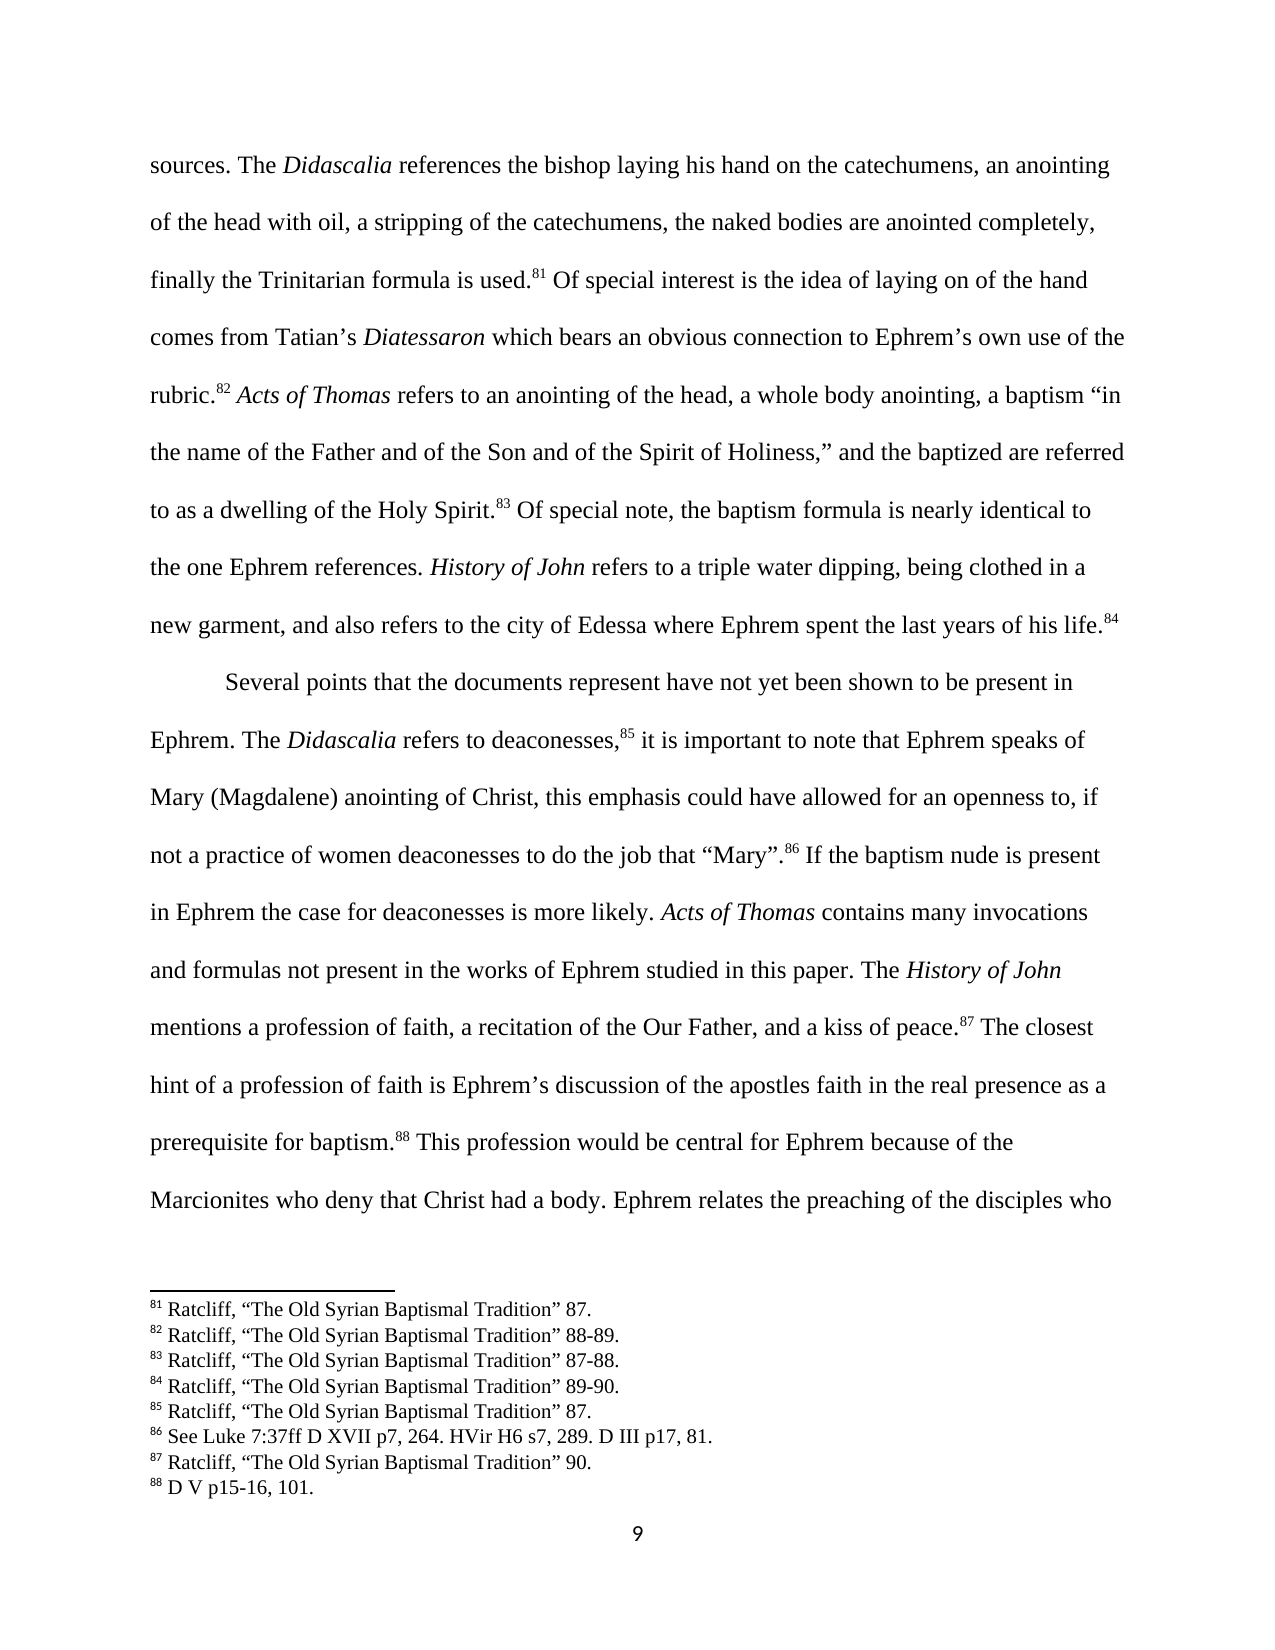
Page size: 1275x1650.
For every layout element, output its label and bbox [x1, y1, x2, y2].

text [150, 150, 1125, 639]
text [150, 667, 1125, 1214]
